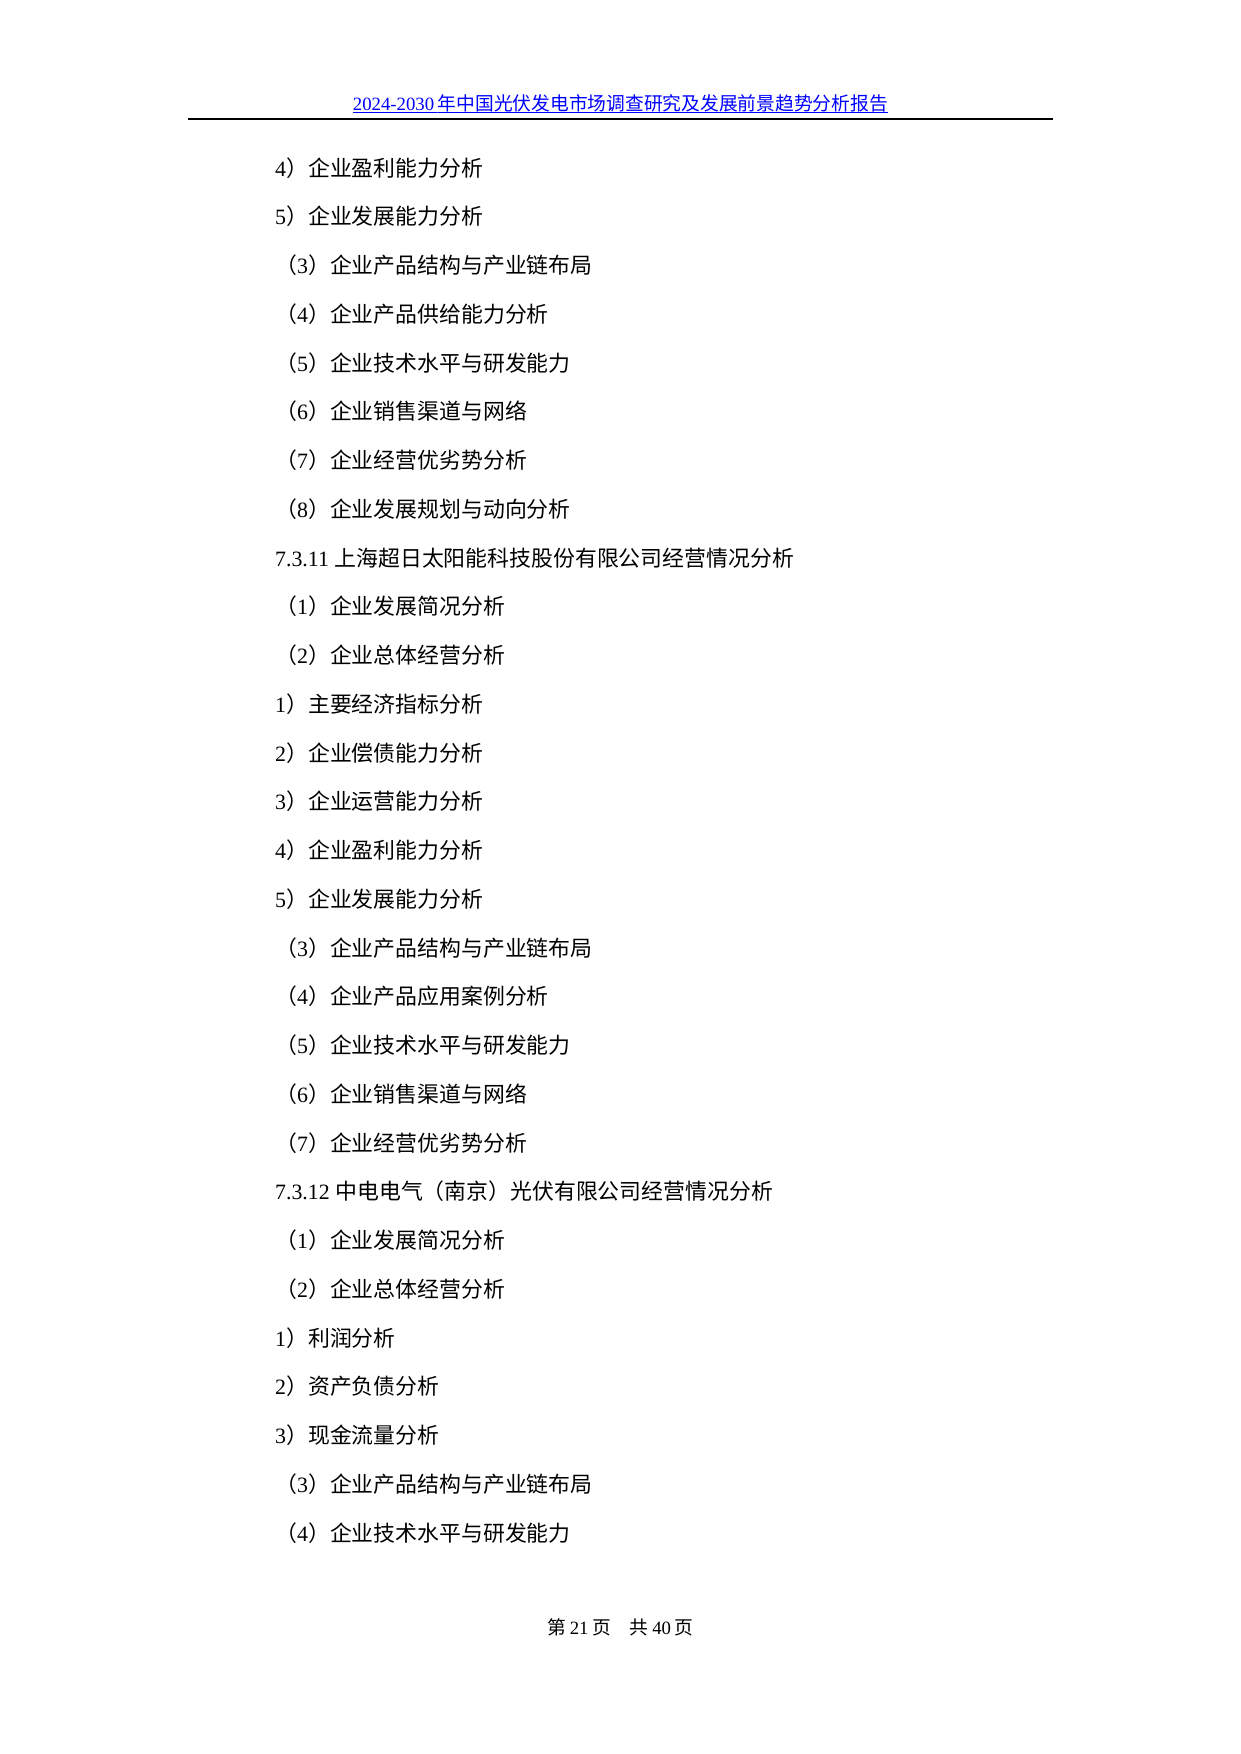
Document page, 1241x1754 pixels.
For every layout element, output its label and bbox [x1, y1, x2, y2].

text [187, 150, 1053, 1548]
